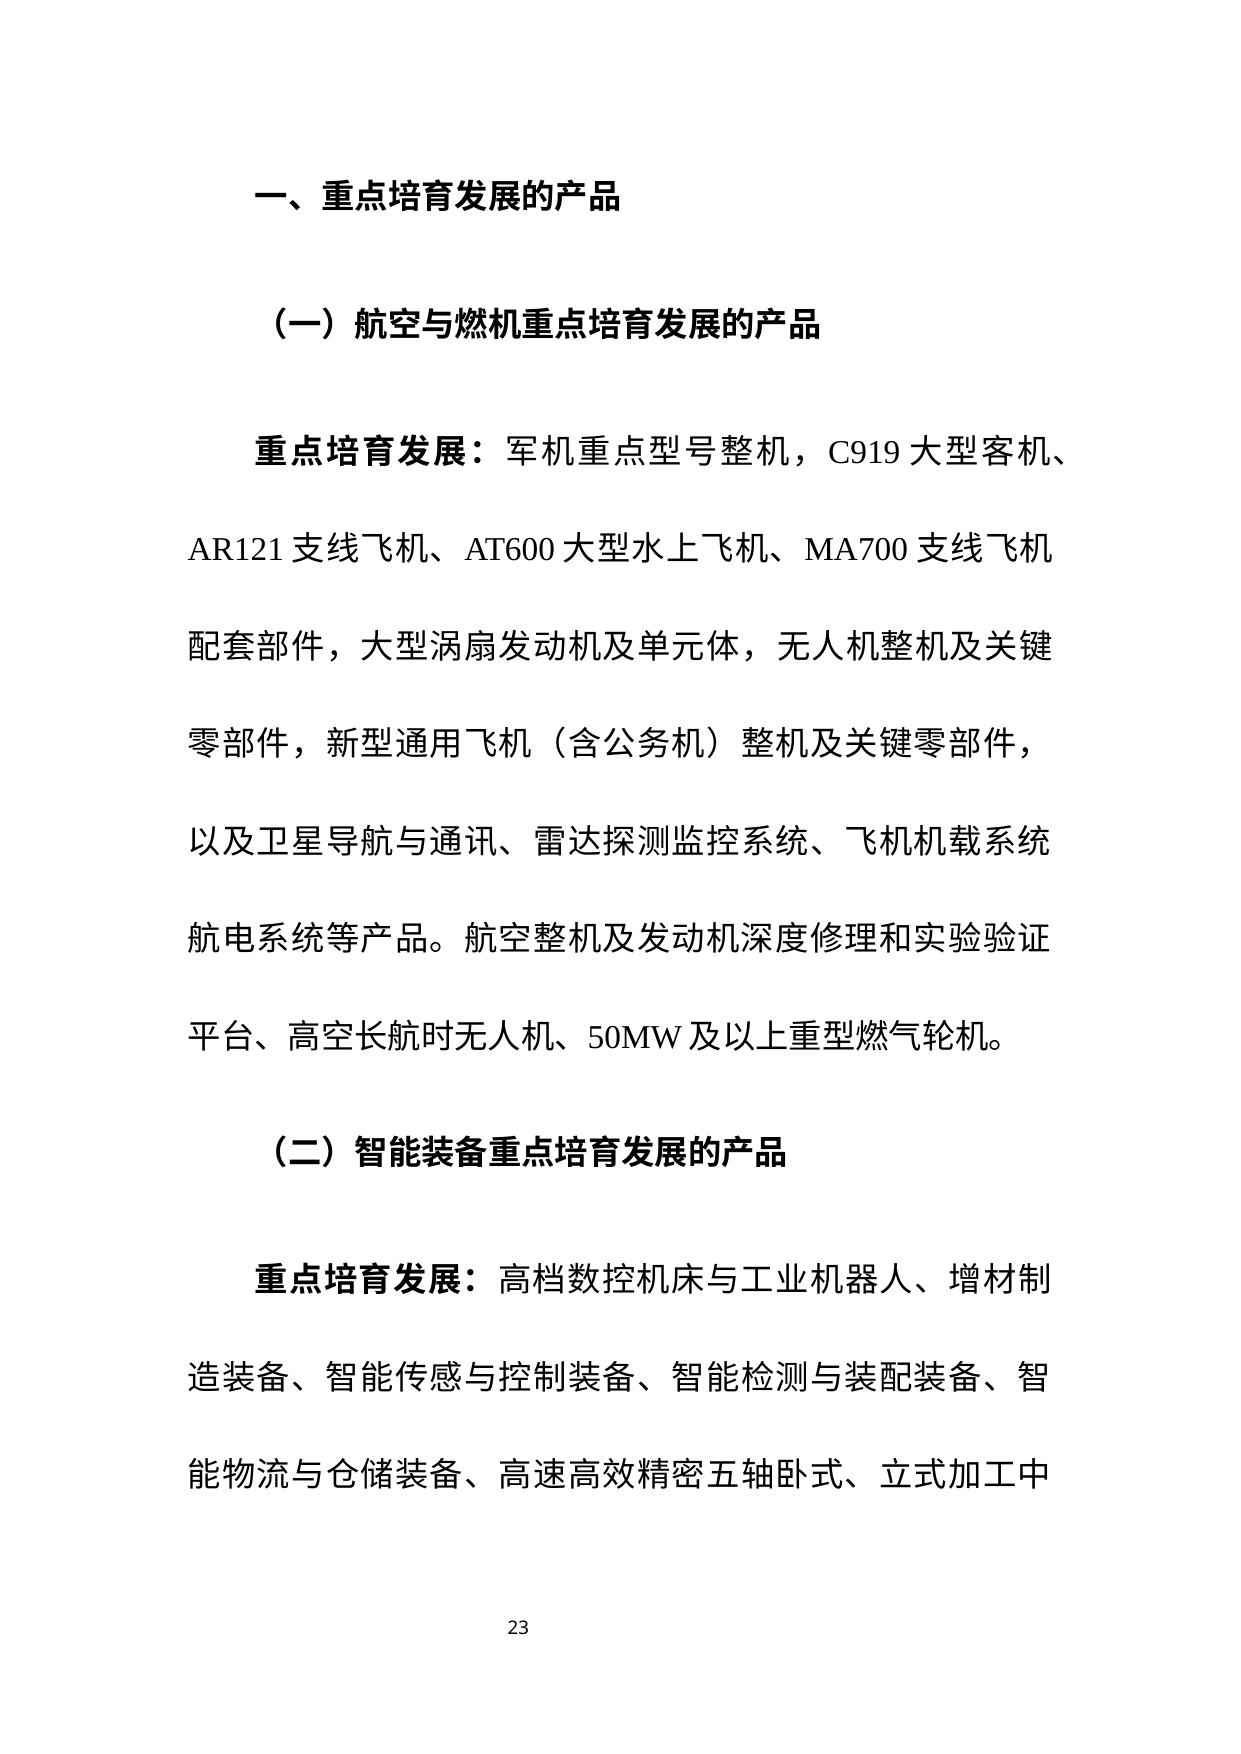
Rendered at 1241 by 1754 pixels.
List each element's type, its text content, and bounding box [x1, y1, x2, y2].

subtitle （一）航空与燃机重点培育发展的产品 [187, 289, 1053, 354]
subtitle （二）智能装备重点培育发展的产品 [187, 1117, 1053, 1182]
text 重点培育发展：军机重点型号整机，C919大型客机、AR121支线飞机、AT600大型水上飞机、MA700支线飞机配套部件，大型涡扇发动机及单元体，无人机整机及关键零部件，新型通用飞机（含公务机）整机及关键零部件，以及卫星导航与通讯、雷达探测监控系统、飞机机载系统、航电系统等产品。航空整机及发动机深度修理和实验验证平台、高空长航时无人机、50MW及以上重型燃气轮机。 [187, 416, 1053, 1066]
subtitle 一、重点培育发展的产品 [187, 162, 1053, 227]
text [187, 1245, 1053, 1505]
